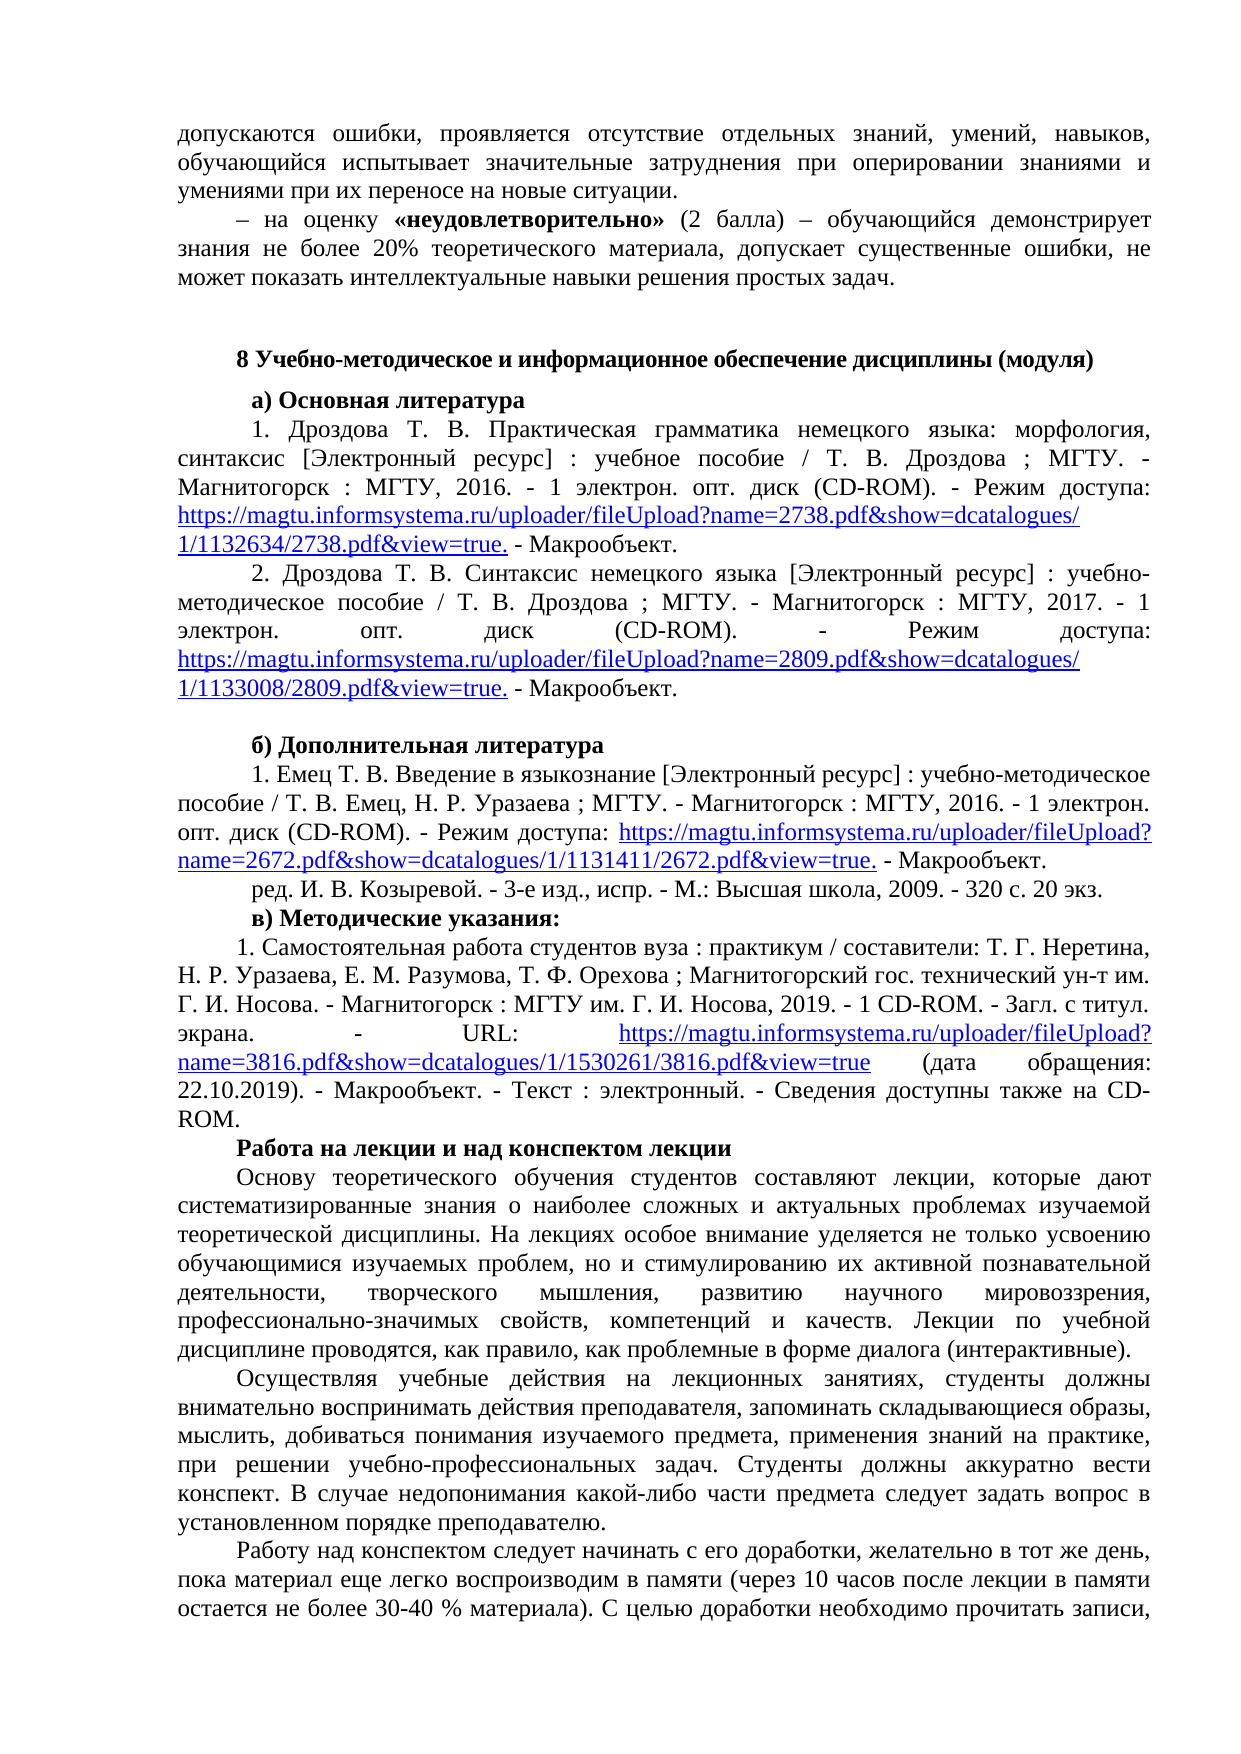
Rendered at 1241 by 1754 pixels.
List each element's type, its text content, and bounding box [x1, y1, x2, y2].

text ред. И. В. Козыревой. - 3-е изд., испр. - М.: Высшая школа, 2009. - 320 с. 20 экз. [177, 874, 1152, 903]
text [177, 118, 1152, 204]
text Основу теоретического обучения студентов составляют лекции, которые дают систематизированные знания о наиболее сложных и актуальных проблемах изучаемой теоретической дисциплины. На лекциях особое внимание уделяется не только усвоению обучающимися изучаемых проблем, но и стимулированию их активной познавательной деятельности, творческого мышления, развитию научного мировоззрения, профессионально-значимых свойств, компетенций и качеств. Лекции по учебной дисциплине проводятся, как правило, как проблемные в форме диалога (интерактивные). [177, 1162, 1152, 1363]
text Осуществляя учебные действия на лекционных занятиях, студенты должны внимательно воспринимать действия преподавателя, запоминать складывающиеся образы, мыслить, добиваться понимания изучаемого предмета, применения знаний на практике, при решении учебно-профессиональных задач. Студенты должны аккуратно вести конспект. В случае недопонимания какой-либо части предмета следует задать вопрос в установленном порядке преподавателю. [177, 1363, 1152, 1536]
text 1. Самостоятельная работа студентов вуза : практикум / составители: Т. Г. Неретина, Н. Р. Уразаева, Е. М. Разумова, Т. Ф. Орехова ; Магнитогорский гос. технический ун-т им. Г. И. Носова. - Магнитогорск : МГТУ им. Г. И. Носова, 2019. - 1 CD-ROM. - Загл. с титул. экрана. - URL: https://magtu.informsystema.ru/uploader/fileUpload?name=3816.pdf&show=dcatalogues/1/1530261/3816.pdf&view=true (дата обращения: 22.10.2019). - Макрообъект. - Текст : электронный. - Сведения доступны также на CD-ROM. [177, 932, 1152, 1133]
text в) Методические указания: [177, 903, 1152, 932]
text 2. Дроздова Т. В. Синтаксис немецкого языка [Электронный ресурс] : учебно-методическое пособие / Т. В. Дроздова ; МГТУ. - Магнитогорск : МГТУ, 2017. - 1 электрон. опт. диск (CD-ROM). - Режим доступа: https://magtu.informsystema.ru/uploader/fileUpload?name=2809.pdf&show=dcatalogues/1/1133008/2809.pdf&view=true. - Макрообъект. [177, 558, 1152, 702]
subtitle 8 Учебно-методическое и информационное обеспечение дисциплины (модуля) [236, 344, 1152, 373]
text – на оценку «неудовлетворительно» (2 балла) – обучающийся демонстрирует знания не более 20% теоретического материала, допускает существенные ошибки, не может показать интеллектуальные навыки решения простых задач. [177, 204, 1152, 291]
text 1. Емец Т. В. Введение в языкознание [Электронный ресурс] : учебно-методическое пособие / Т. В. Емец, Н. Р. Уразаева ; МГТУ. - Магнитогорск : МГТУ, 2016. - 1 электрон. опт. диск (СD-ROM). - Режим доступа: https://magtu.informsystema.ru/uploader/fileUpload?name=2672.pdf&show=dcatalogues/1/1131411/2672.pdf&view=true. - Макрообъект. [177, 759, 1152, 874]
text б) Дополнительная литература [177, 731, 1152, 759]
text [177, 1536, 1152, 1622]
text Работа на лекции и над конспектом лекции [177, 1133, 1152, 1162]
text а) Основная литература [177, 386, 1152, 414]
text 1. Дроздова Т. В. Практическая грамматика немецкого языка: морфология, синтаксис [Электронный ресурс] : учебное пособие / Т. В. Дроздова ; МГТУ. - Магнитогорск : МГТУ, 2016. - 1 электрон. опт. диск (CD-ROM). - Режим доступа: https://magtu.informsystema.ru/uploader/fileUpload?name=2738.pdf&show=dcatalogues/1/1132634/2738.pdf&view=true. - Макрообъект. [177, 414, 1152, 558]
